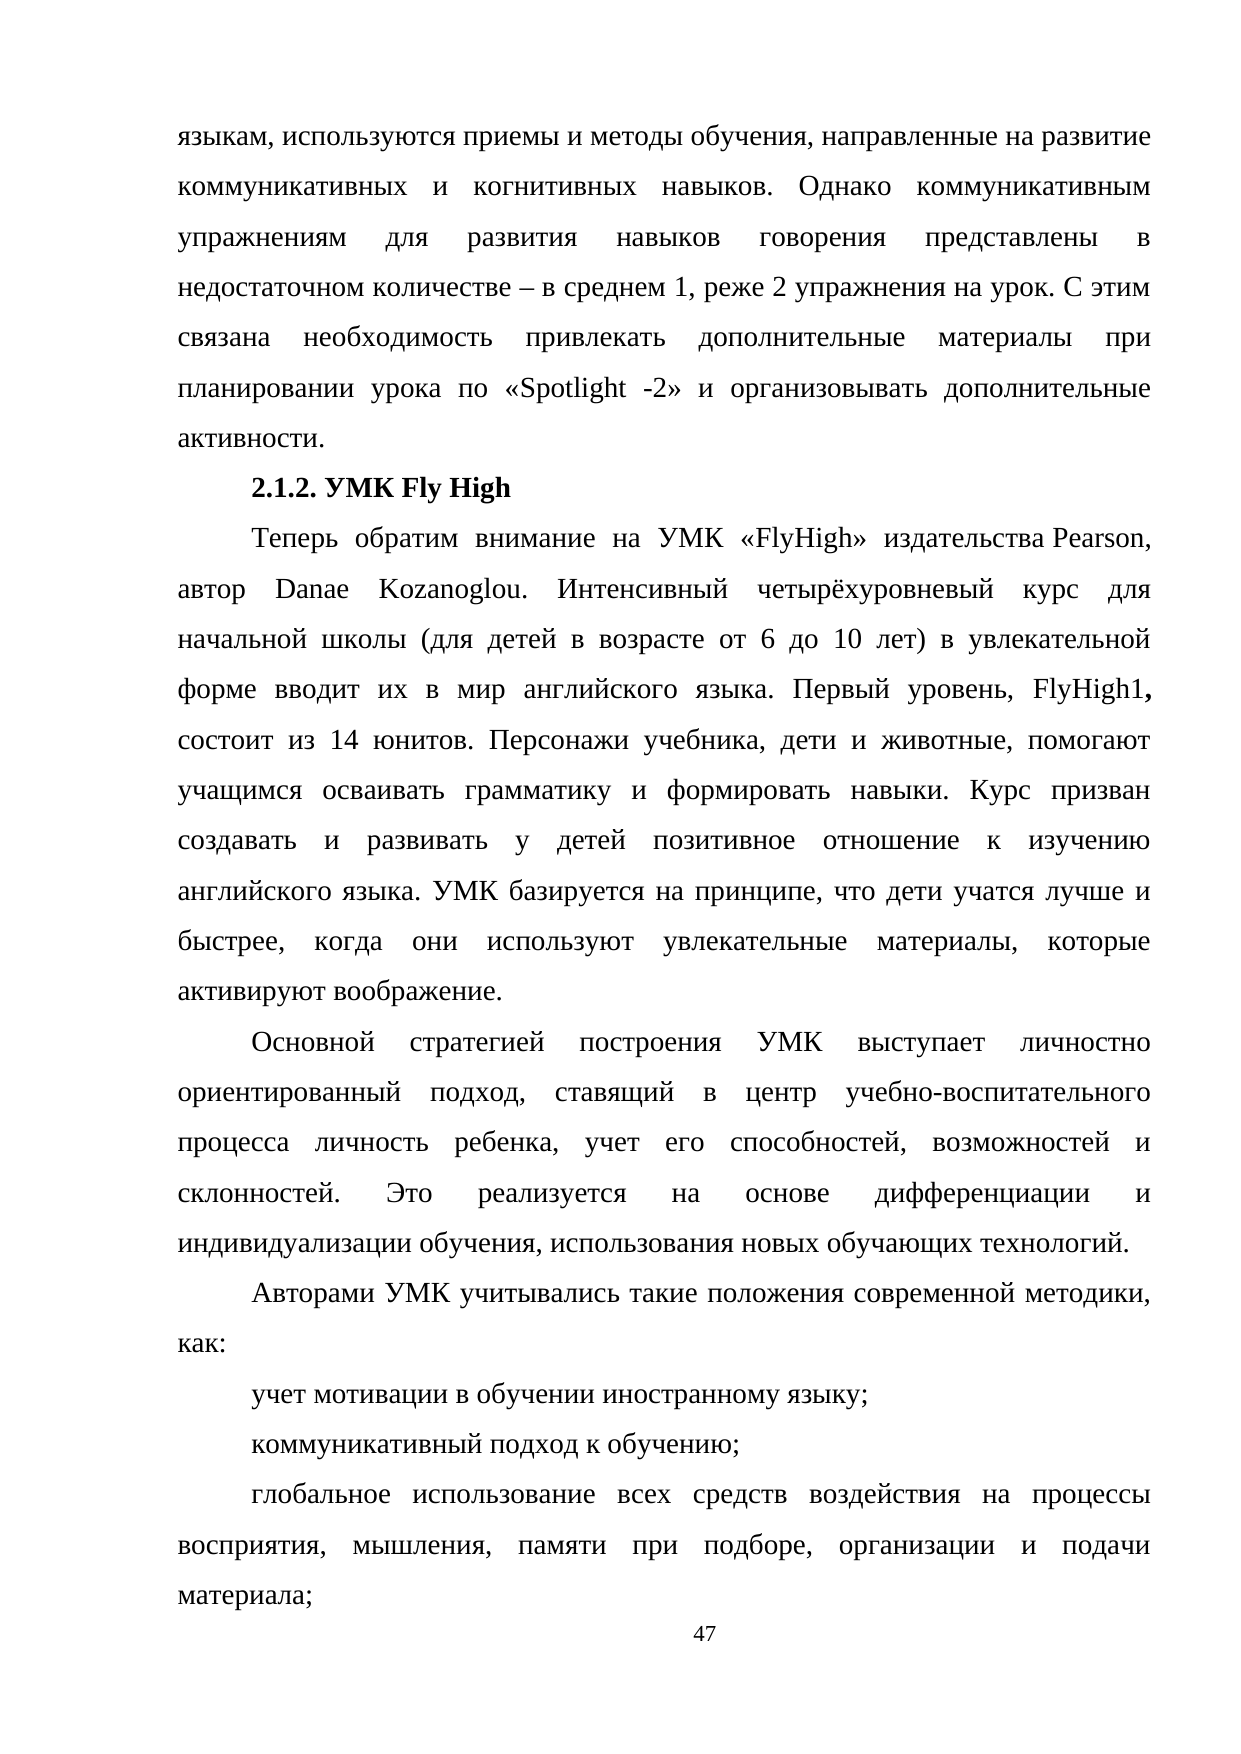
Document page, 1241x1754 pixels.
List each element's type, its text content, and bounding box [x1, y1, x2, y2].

text коммуникативный подход к обучению; [177, 1426, 1152, 1460]
text глобальное использование всех средств воздействия на процессы восприятия, мышления, памяти при подборе, организации и подачи материала; [177, 1477, 1152, 1611]
text учет мотивации в обучении иностранному языку; [177, 1376, 1152, 1409]
text Основной стратегией построения УМК выступает личностно ориентированный подход, ставящий в центр учебно-воспитательного процесса личность ребенка, учет его способностей, возможностей и склонностей. Это реализуется на основе дифференциации и индивидуализации обучения, использования новых обучающих технологий. [177, 1024, 1152, 1258]
text Теперь обратим внимание на УМК «FlyHigh» издательства Pearson, автор Danae Kozanoglou. Интенсивный четырёхуровневый курс для начальной школы (для детей в возрасте от 6 до 10 лет) в увлекательной форме вводит их в мир английского языка. Первый уровень, FlyHigh1, состоит из 14 юнитов. Персонажи учебника, дети и животные, помогают учащимся осваивать грамматику и формировать навыки. Курс призван создавать и развивать у детей позитивное отношение к изучению английского языка. УМК базируется на принципе, что дети учатся лучше и быстрее, когда они используют увлекательные материалы, которые активируют воображение. [177, 521, 1152, 1007]
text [177, 118, 1152, 453]
text 2.1.2. УМК Fly High [177, 470, 1152, 504]
text Авторами УМК учитывались такие положения современной методики, как: [177, 1275, 1152, 1359]
